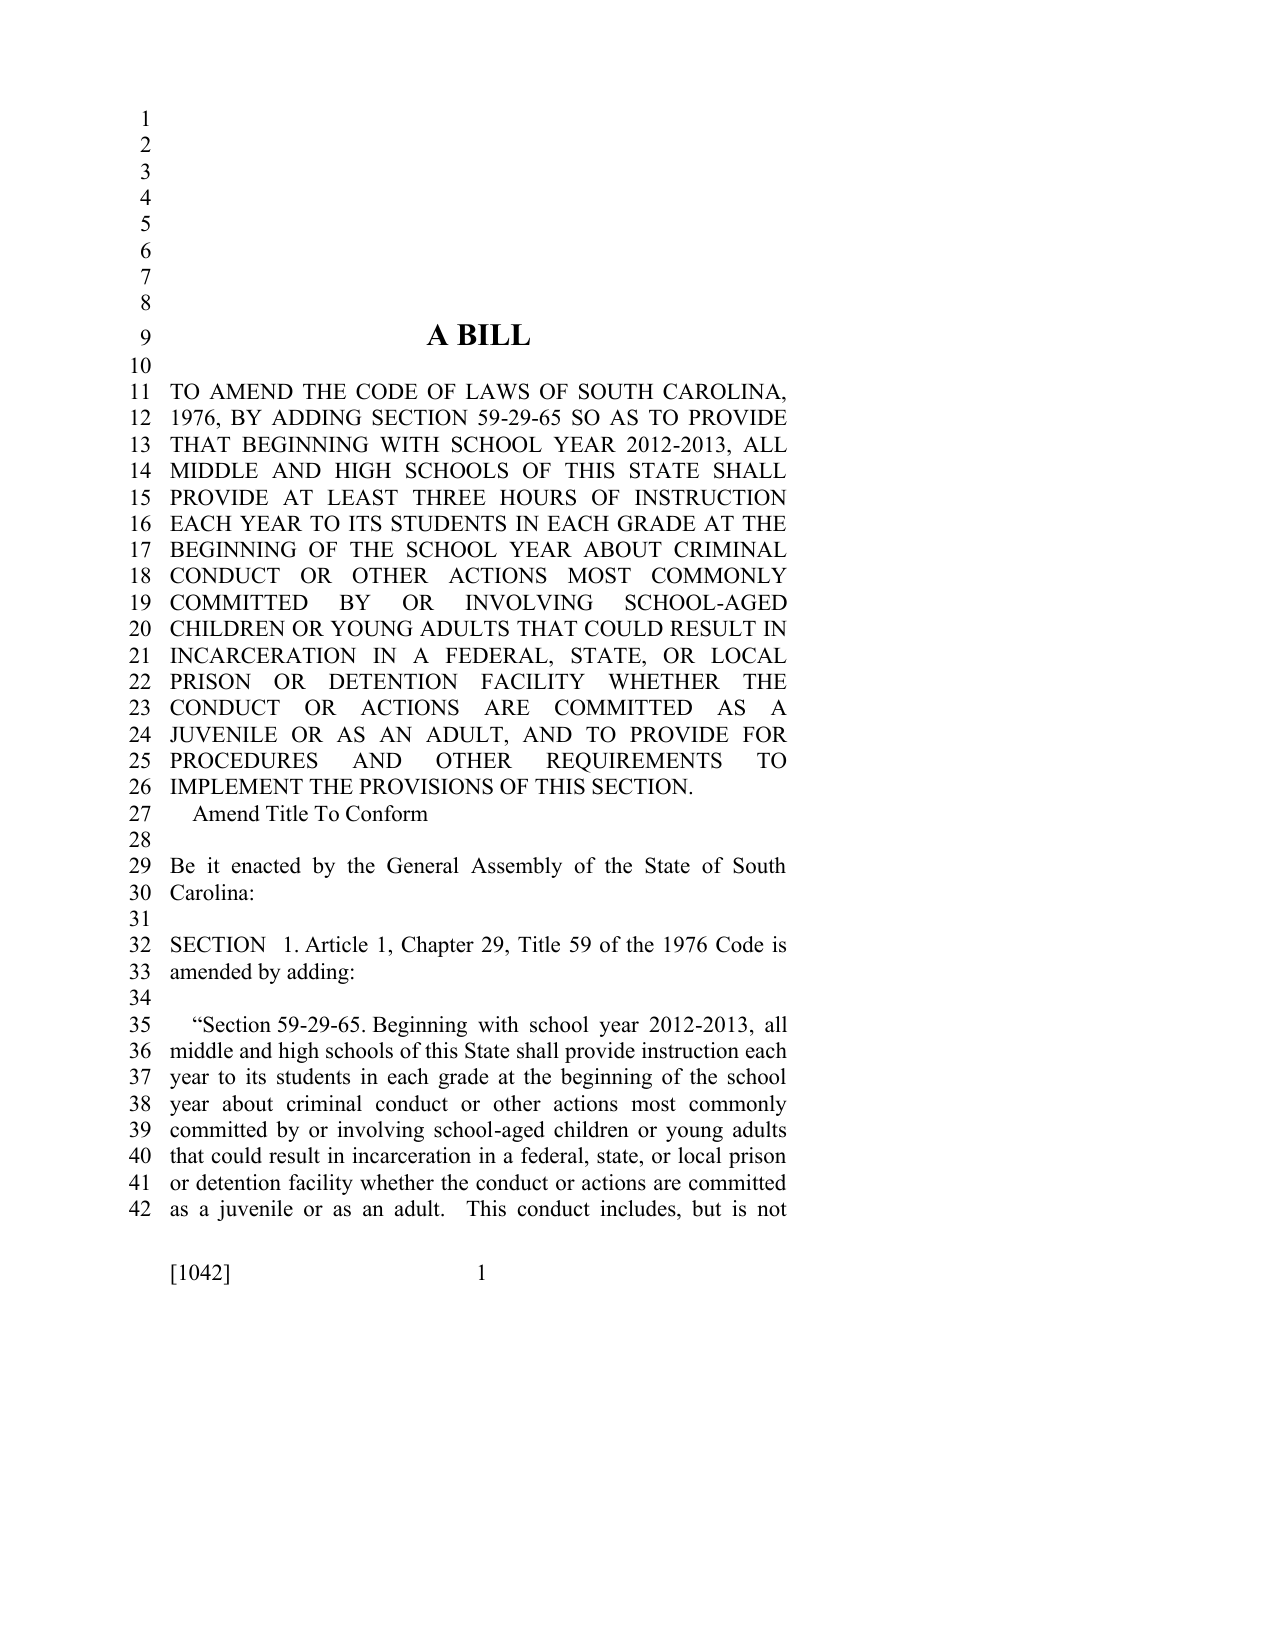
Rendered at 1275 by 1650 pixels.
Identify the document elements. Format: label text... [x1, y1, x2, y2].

text A BILL [169, 316, 787, 352]
text TO AMEND THE CODE OF LAWS OF SOUTH CAROLINA, 1976, BY ADDING SECTION 59-29-65 SO AS TO PROVIDE THAT BEGINNING WITH SCHOOL YEAR 2012-2013, ALL MIDDLE AND HIGH SCHOOLS OF THIS STATE SHALL PROVIDE AT LEAST THREE HOURS OF INSTRUCTION EACH YEAR TO ITS STUDENTS IN EACH GRADE AT THE BEGINNING OF THE SCHOOL YEAR ABOUT CRIMINAL CONDUCT OR OTHER ACTIONS MOST COMMONLY COMMITTED BY OR INVOLVING SCHOOL-AGED CHILDREN OR YOUNG ADULTS THAT COULD RESULT IN INCARCERATION IN A FEDERAL, STATE, OR LOCAL PRISON OR DETENTION FACILITY WHETHER THE CONDUCT OR ACTIONS ARE COMMITTED AS A JUVENILE OR AS AN ADULT, AND TO PROVIDE FOR PROCEDURES AND OTHER REQUIREMENTS TO IMPLEMENT THE PROVISIONS OF THIS SECTION. [169, 378, 787, 800]
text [169, 1011, 787, 1221]
text SECTION 1. Article 1, Chapter 29, Title 59 of the 1976 Code is amended by adding: [169, 932, 787, 984]
text Be it enacted by the General Assembly of the State of South Carolina: [169, 852, 787, 905]
text Amend Title To Conform [169, 800, 787, 826]
